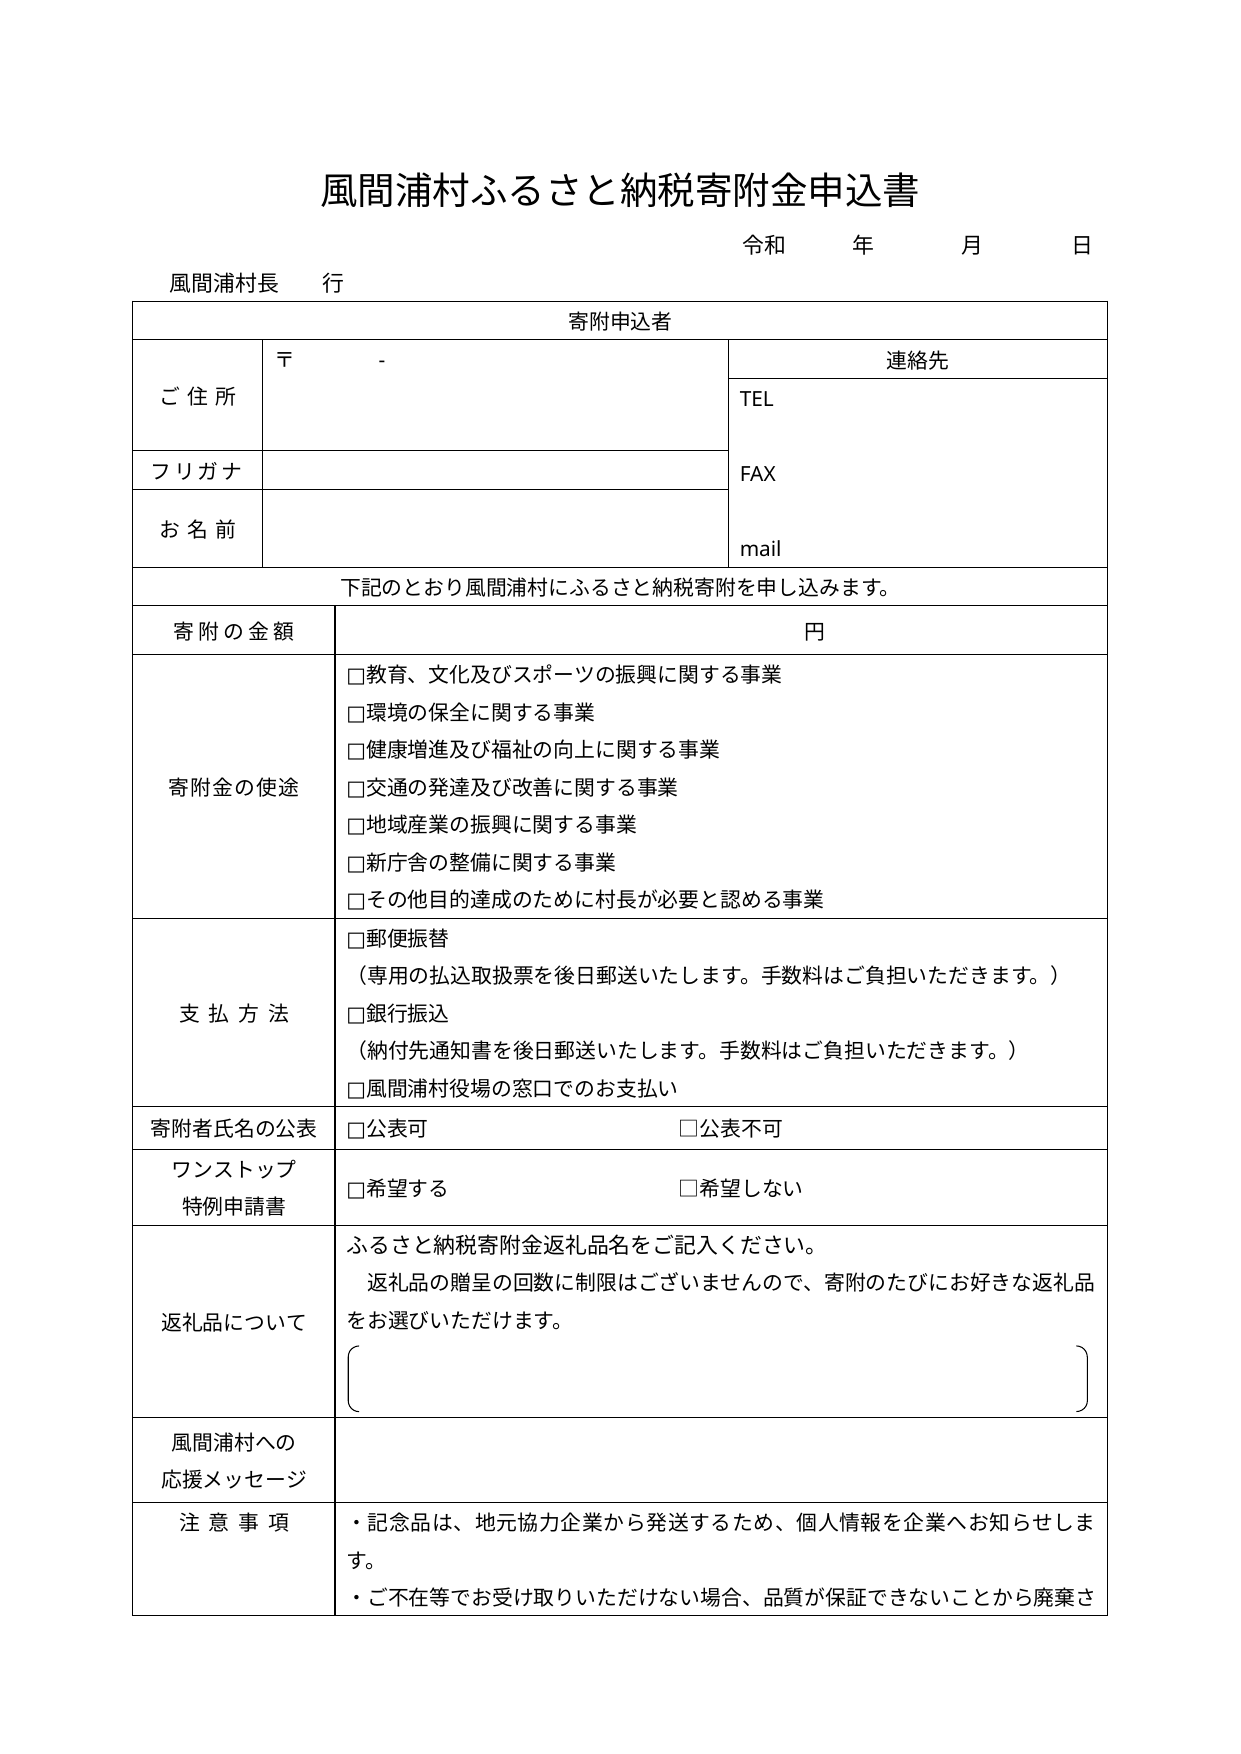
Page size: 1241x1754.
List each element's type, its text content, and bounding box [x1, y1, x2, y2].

table_cell ふるさと納税寄附金返礼品名をご記入ください。 返礼品の贈呈の回数に制限はございませんので、寄附のたびにお好きな返礼品をお選びいただけます。 [336, 1226, 1107, 1417]
table_cell 寄附金の使途 [133, 655, 334, 917]
table_cell 寄附者氏名の公表 [133, 1107, 334, 1148]
table_cell ご住所 [133, 340, 262, 450]
table_cell フリガナ [133, 451, 262, 489]
table_cell 下記のとおり風間浦村にふるさと納税寄附を申し込みます。 [133, 568, 1107, 605]
table_cell お名前 [133, 490, 262, 567]
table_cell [336, 1503, 1107, 1615]
table_header 寄附申込者 [133, 302, 1107, 339]
table_cell [336, 1418, 1107, 1502]
table_cell 返礼品について [133, 1226, 334, 1417]
table_cell ワンストップ 特例申請書 [133, 1150, 334, 1224]
table_cell 〒 - [263, 340, 728, 450]
table_cell 風間浦村への 応援メッセージ [133, 1418, 334, 1502]
text 風間浦村長 行 [148, 263, 1092, 301]
table_cell □公表可 □公表不可 [336, 1107, 1107, 1148]
table_cell 寄附の金額 [133, 606, 334, 654]
table_cell 連絡先 [729, 340, 1107, 378]
table_cell □希望する □希望しない [336, 1150, 1107, 1224]
table_cell 支払方法 [133, 919, 334, 1106]
table_cell [263, 490, 728, 567]
table_cell □郵便振替 （専用の払込取扱票を後日郵送いたします。手数料はご負担いただきます。） □銀行振込 （納付先通知書を後日郵送いたします。手数料はご負担いただきます。） □風間浦村役場の窓口でのお支払い [336, 919, 1107, 1106]
table_cell 円 [336, 606, 1107, 654]
text 風間浦村ふるさと納税寄附金申込書 [148, 151, 1092, 226]
table_cell TEL FAX mail [729, 379, 1107, 567]
table_cell □教育、文化及びスポーツの振興に関する事業 □環境の保全に関する事業 □健康増進及び福祉の向上に関する事業 □交通の発達及び改善に関する事業 □地域産業の振興に関する事業 □新庁舎の整備に関する事業 □その他目的達成のために村長が必要と認める事業 [336, 655, 1107, 917]
text 令和 年 月 日 [148, 226, 1092, 263]
table_cell 注意事項 [133, 1503, 334, 1615]
table_cell [263, 451, 728, 489]
